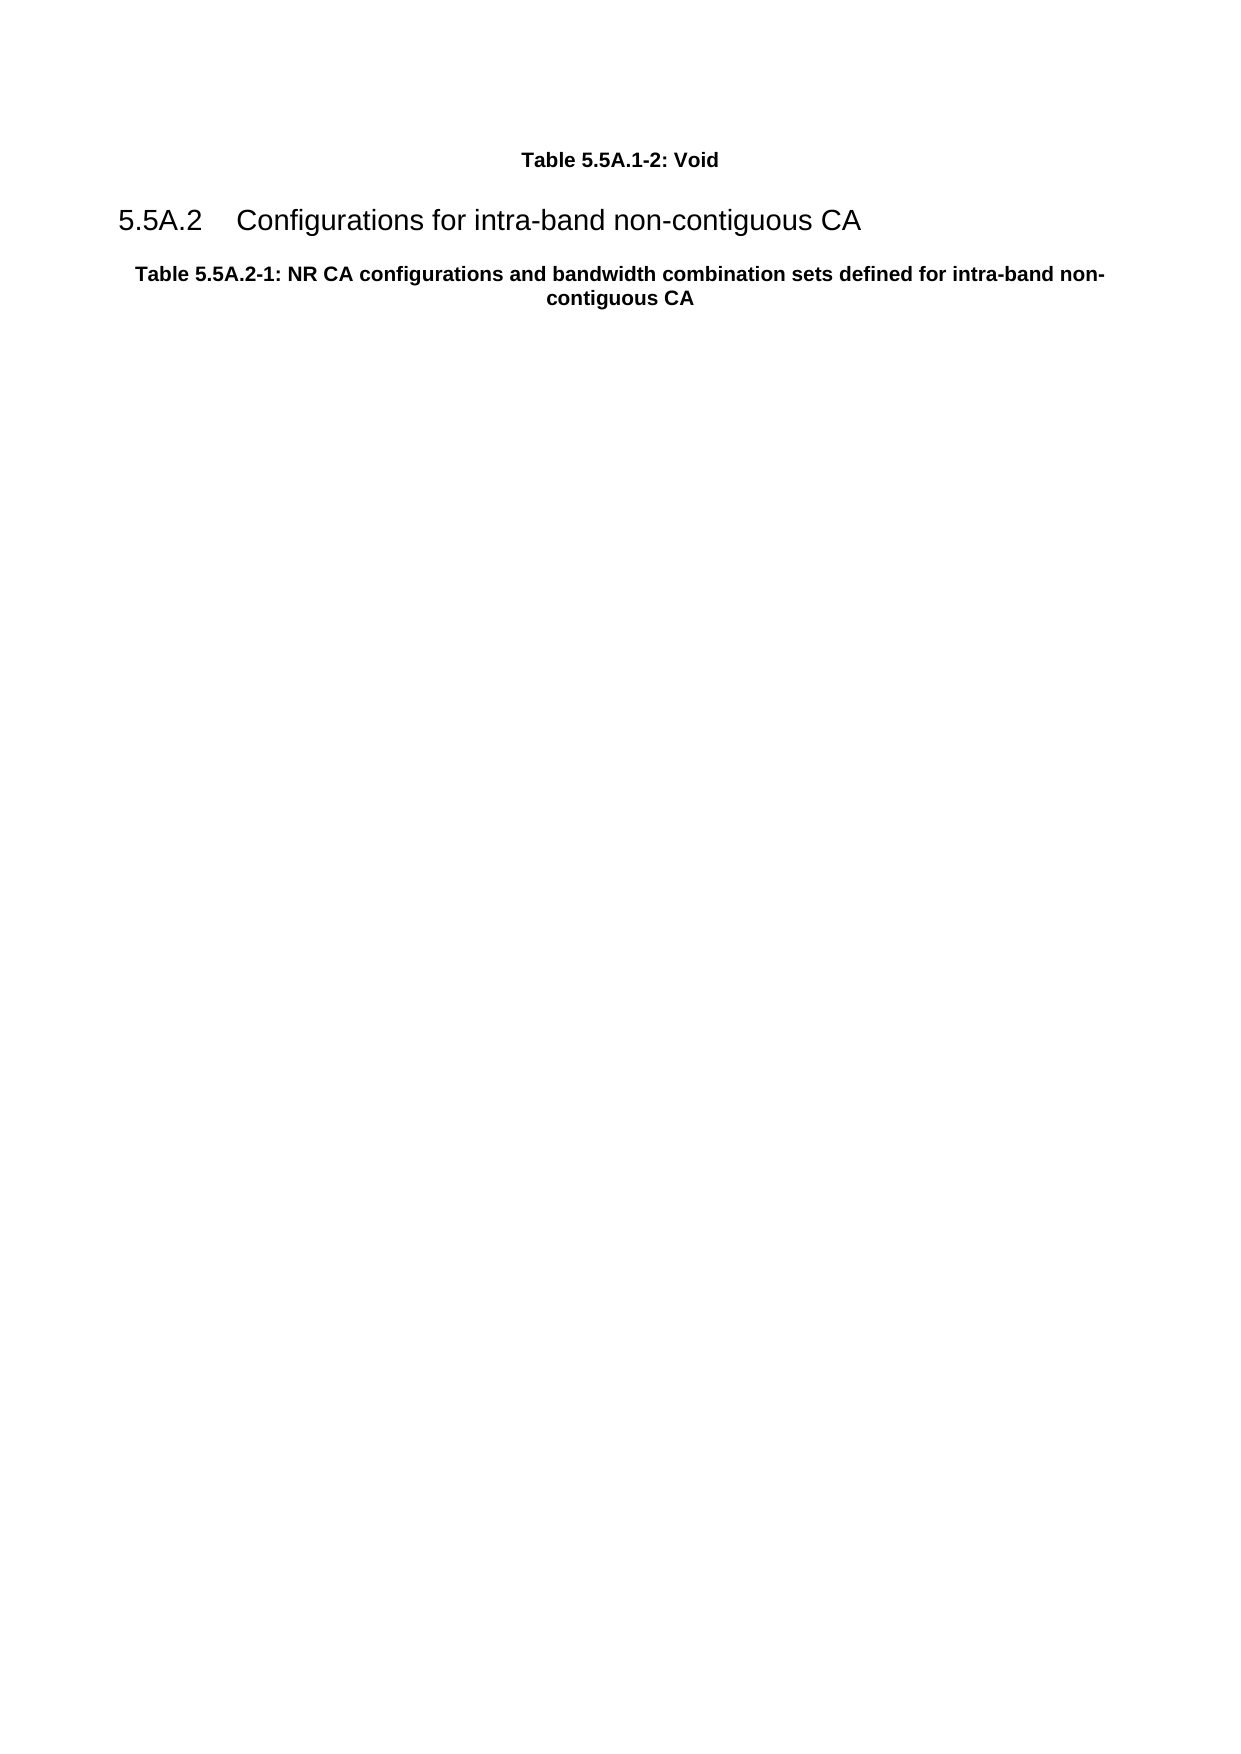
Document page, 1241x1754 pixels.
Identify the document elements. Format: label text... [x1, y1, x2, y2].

text Table 5.5A.2-1: NR CA configurations and bandwidth combination sets defined for intra-band non-contiguous CA [118, 261, 1122, 309]
text Table 5.5A.1-2: Void [118, 148, 1122, 172]
subtitle 5.5A.2 Configurations for intra-band non-contiguous CA [118, 203, 1122, 236]
